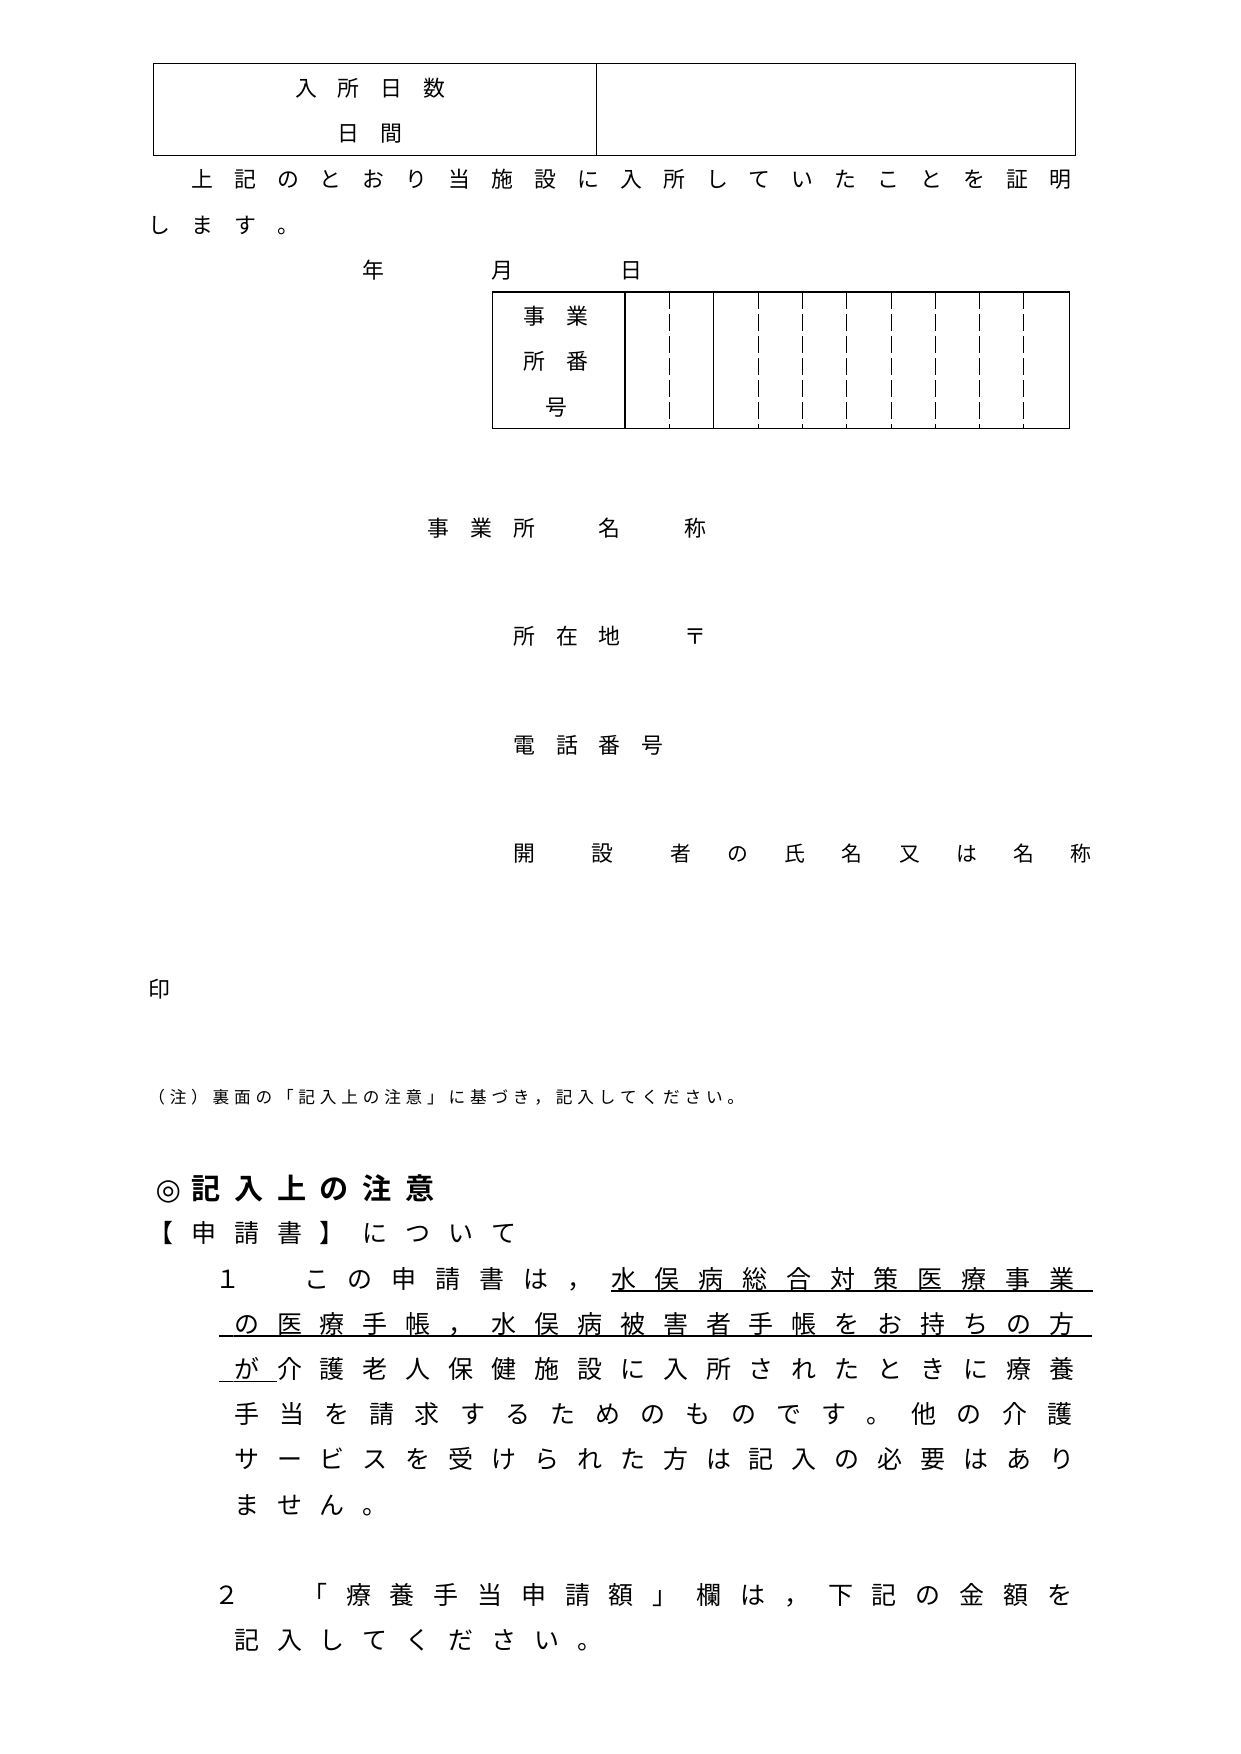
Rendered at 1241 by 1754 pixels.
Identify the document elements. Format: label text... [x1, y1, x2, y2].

text 上記のとおり当施設に入所していたことを証明します。 [148, 156, 1092, 246]
table_header [1024, 293, 1069, 428]
text 電話番号 [148, 721, 1092, 766]
table_cell 入所日数 日間 [154, 64, 596, 155]
text 事業所 名 称 [148, 504, 1092, 549]
table_header [979, 293, 1024, 428]
table_header [935, 293, 979, 428]
table_header 事業所番号 [493, 293, 624, 428]
table_header [626, 293, 669, 428]
text ２ 「療養手当申請額」欄は，下記の金額を記入してください。 [148, 1571, 1092, 1662]
text 所在地 〒 [148, 613, 1092, 658]
table_header [669, 293, 713, 428]
text ◎記入上の注意 [148, 1164, 1092, 1209]
text （注）裏面の「記入上の注意」に基づき，記入してください。 [148, 1074, 1092, 1119]
table_header [714, 293, 758, 428]
text 開設者の氏名又は名称 印 [148, 830, 1092, 1011]
text 年 月 日 [148, 246, 1092, 291]
table_header [758, 293, 802, 428]
text １ この申請書は，水俣病総合対策医療事業の医療手帳，水俣病被害者手帳をお持ちの方が介護老人保健施設に入所されたときに療養手当を請求するためのものです。他の介護サービスを受けられた方は記入の必要はありません。 [148, 1255, 1092, 1526]
table_cell [597, 64, 1075, 155]
text 【申請書】について [148, 1209, 1092, 1255]
table_header [891, 293, 935, 428]
table_header [847, 293, 891, 428]
table_header [802, 293, 847, 428]
